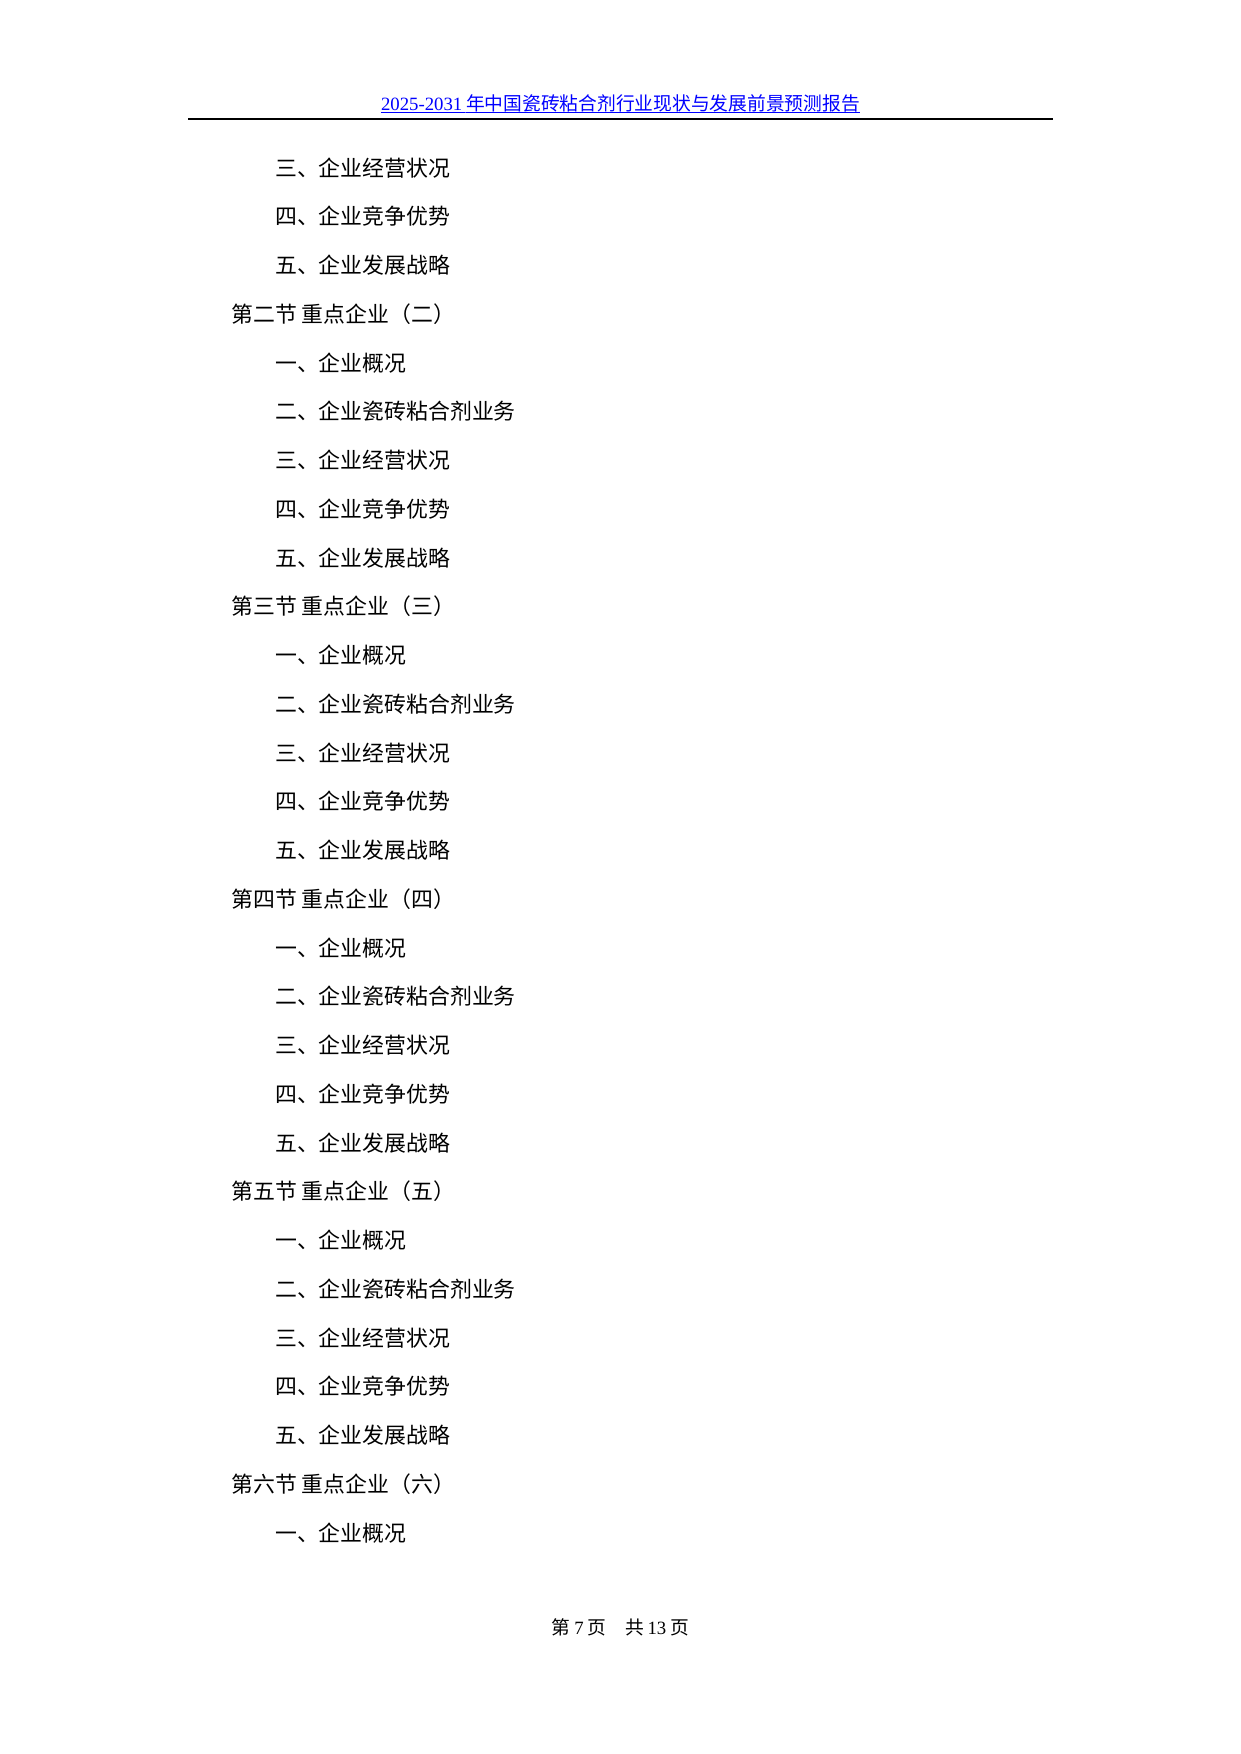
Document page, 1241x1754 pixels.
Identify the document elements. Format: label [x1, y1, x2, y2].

text [187, 150, 1053, 1548]
